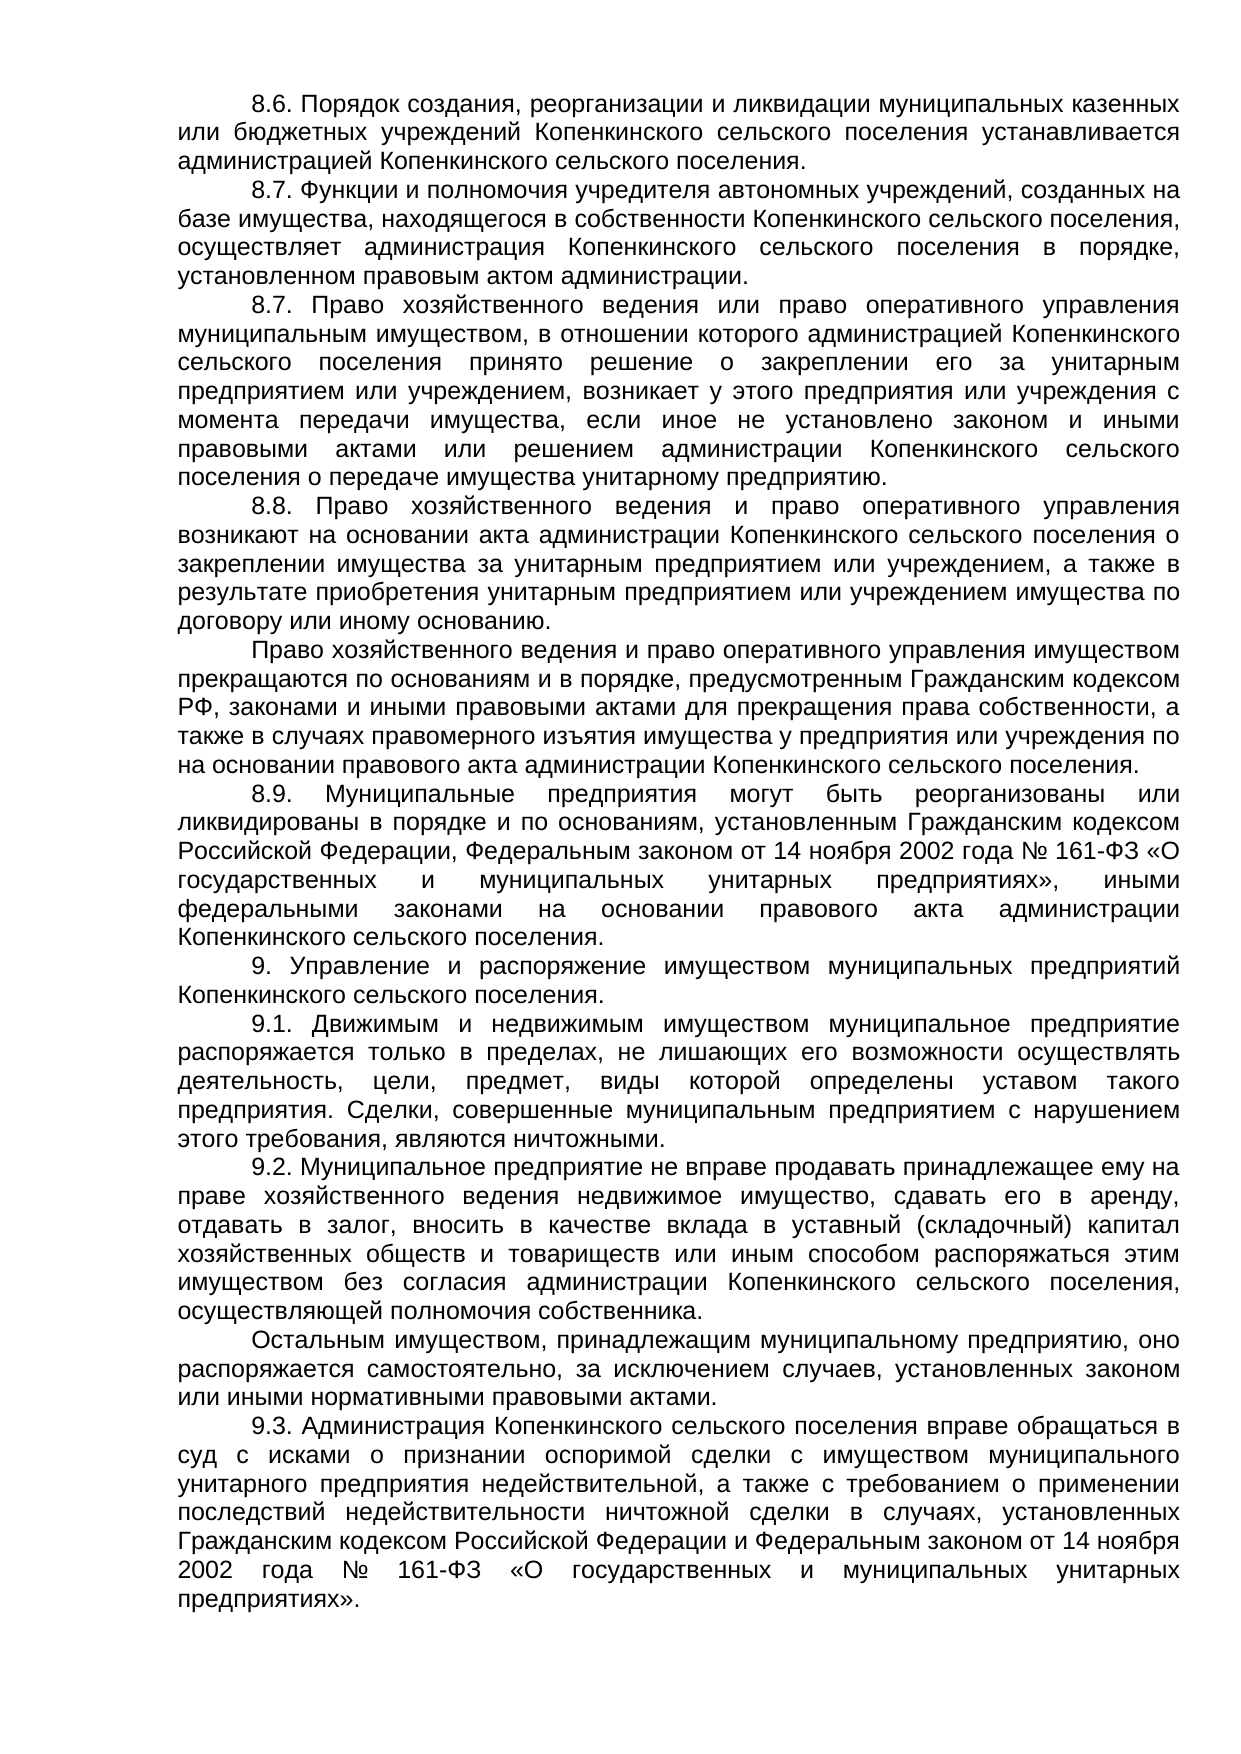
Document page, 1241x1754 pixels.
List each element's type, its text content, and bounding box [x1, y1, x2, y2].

text Право хозяйственного ведения и право оперативного управления имуществом прекращаются по основаниям и в порядке, предусмотренным Гражданским кодексом РФ, законами и иными правовыми актами для прекращения права собственности, а также в случаях правомерного изъятия имущества у предприятия или учреждения по на основании правового акта администрации Копенкинского сельского поселения. [177, 635, 1181, 779]
text 9.2. Муниципальное предприятие не вправе продавать принадлежащее ему на праве хозяйственного ведения недвижимое имущество, сдавать его в аренду, отдавать в залог, вносить в качестве вклада в уставный (складочный) капитал хозяйственных обществ и товариществ или иным способом распоряжаться этим имуществом без согласия администрации Копенкинского сельского поселения, осуществляющей полномочия собственника. [177, 1152, 1181, 1325]
text 8.6. Порядок создания, реорганизации и ликвидации муниципальных казенных или бюджетных учреждений Копенкинского сельского поселения устанавливается администрацией Копенкинского сельского поселения. [177, 89, 1181, 175]
text 9.3. Администрация Копенкинского сельского поселения вправе обращаться в суд с исками о признании оспоримой сделки с имуществом муниципального унитарного предприятия недействительной, а также с требованием о применении последствий недействительности ничтожной сделки в случаях, установленных Гражданским кодексом Российской Федерации и Федеральным законом от 14 ноября 2002 года № 161-ФЗ «О государственных и муниципальных унитарных предприятиях». [177, 1411, 1181, 1612]
text 9. Управление и распоряжение имуществом муниципальных предприятий Копенкинского сельского поселения. [177, 951, 1181, 1009]
text 8.8. Право хозяйственного ведения и право оперативного управления возникают на основании акта администрации Копенкинского сельского поселения о закреплении имущества за унитарным предприятием или учреждением, а также в результате приобретения унитарным предприятием или учреждением имущества по договору или иному основанию. [177, 491, 1181, 635]
text 8.9. Муниципальные предприятия могут быть реорганизованы или ликвидированы в порядке и по основаниям, установленным Гражданским кодексом Российской Федерации, Федеральным законом от 14 ноября 2002 года № 161-ФЗ «О государственных и муниципальных унитарных предприятиях», иными федеральными законами на основании правового акта администрации Копенкинского сельского поселения. [177, 779, 1181, 951]
text 8.7. Право хозяйственного ведения или право оперативного управления муниципальным имуществом, в отношении которого администрацией Копенкинского сельского поселения принято решение о закреплении его за унитарным предприятием или учреждением, возникает у этого предприятия или учреждения с момента передачи имущества, если иное не установлено законом и иными правовыми актами или решением администрации Копенкинского сельского поселения о передаче имущества унитарному предприятию. [177, 290, 1181, 491]
text 8.7. Функции и полномочия учредителя автономных учреждений, созданных на базе имущества, находящегося в собственности Копенкинского сельского поселения, осуществляет администрация Копенкинского сельского поселения в порядке, установленном правовым актом администрации. [177, 175, 1181, 290]
text Остальным имуществом, принадлежащим муниципальному предприятию, оно распоряжается самостоятельно, за исключением случаев, установленных законом или иными нормативными правовыми актами. [177, 1325, 1181, 1411]
text 9.1. Движимым и недвижимым имуществом муниципальное предприятие распоряжается только в пределах, не лишающих его возможности осуществлять деятельность, цели, предмет, виды которой определены уставом такого предприятия. Сделки, совершенные муниципальным предприятием с нарушением этого требования, являются ничтожными. [177, 1009, 1181, 1152]
